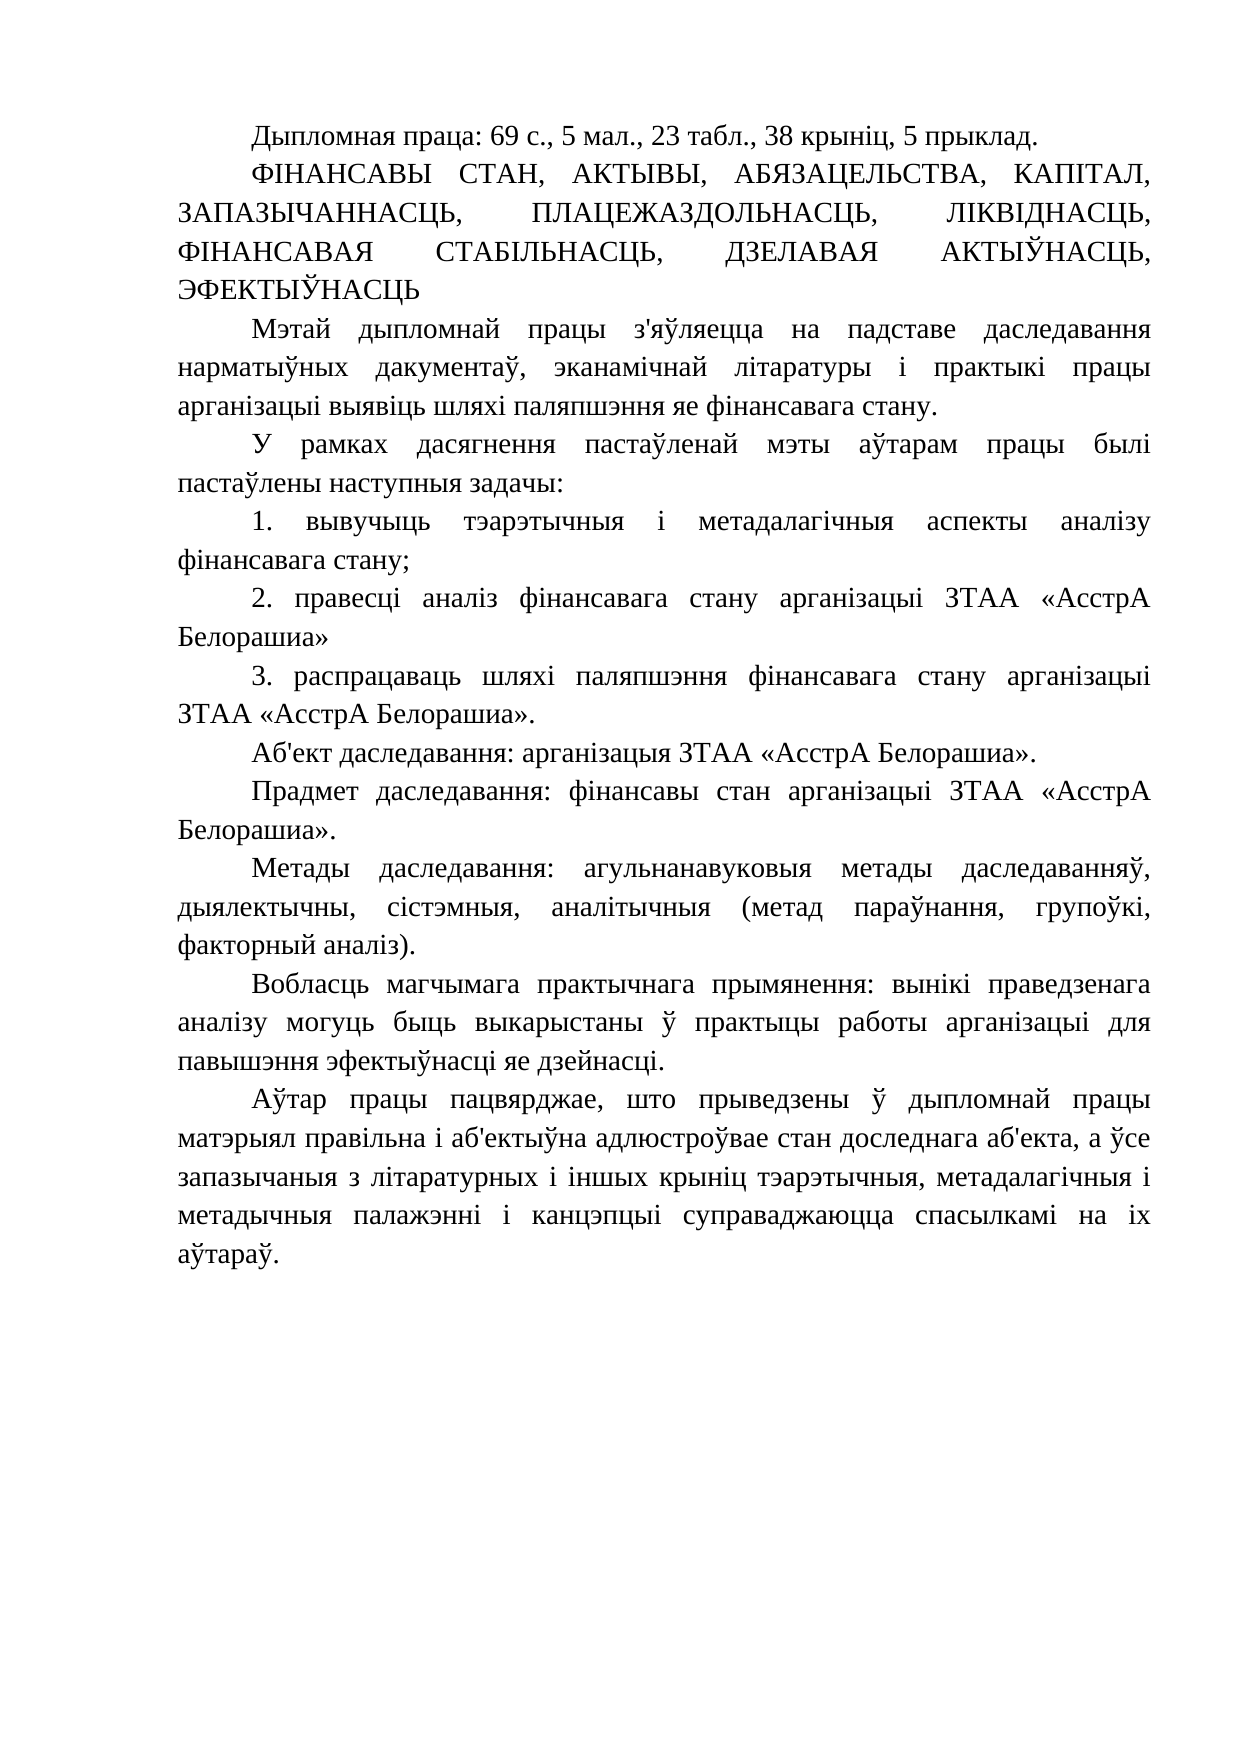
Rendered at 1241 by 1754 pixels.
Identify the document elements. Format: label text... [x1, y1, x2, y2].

text Прадмет даследавання: фінансавы стан арганізацыі ЗТАА «АсстрА Белорашиа». [177, 773, 1152, 845]
text Вобласць магчымага практычнага прымянення: вынікі праведзенага аналізу могуць быць выкарыстаны ў практыцы работы арганізацыі для павышэння эфектыўнасці яе дзейнасці. [177, 966, 1152, 1077]
text Метады даследавання: агульнанавуковыя метады даследаванняў, дыялектычны, сістэмныя, аналітычныя (метад параўнання, групоўкі, факторный аналіз). [177, 850, 1152, 961]
text У рамках дасягнення пастаўленай мэты аўтарам працы былі пастаўлены наступныя задачы: [177, 426, 1152, 498]
text Дыпломная праца: 69 с., 5 мал., 23 табл., 38 крыніц, 5 прыклад. [177, 118, 1152, 152]
text 3. распрацаваць шляхі паляпшэння фінансавага стану арганізацыі ЗТАА «АсстрА Белорашиа». [177, 658, 1152, 730]
text 2. правесці аналіз фінансавага стану арганізацыі ЗТАА «АсстрА Белорашиа» [177, 581, 1152, 653]
text 1. вывучыць тэарэтычныя і метадалагічныя аспекты аналізу фінансавага стану; [177, 503, 1152, 576]
text ФІНАНСАВЫ СТАН, АКТЫВЫ, АБЯЗАЦЕЛЬСТВА, КАПІТАЛ, ЗАПАЗЫЧАННАСЦЬ, ПЛАЦЕЖАЗДОЛЬНАСЦЬ, ЛІКВІДНАСЦЬ, ФІНАНСАВАЯ СТАБІЛЬНАСЦЬ, ДЗЕЛАВАЯ АКТЫЎНАСЦЬ, ЭФЕКТЫЎНАСЦЬ [177, 157, 1152, 306]
text Аб'ект даследавання: арганізацыя ЗТАА «АсстрА Белорашиа». [177, 735, 1152, 768]
text Мэтай дыпломнай працы з'яўляецца на падставе даследавання нарматыўных дакументаў, эканамічнай літаратуры і практыкі працы арганізацыі выявіць шляхі паляпшэння яе фінансавага стану. [177, 311, 1152, 421]
text Аўтар працы пацвярджае, што прыведзены ў дыпломнай працы матэрыял правільна і аб'ектыўна адлюстроўвае стан доследнага аб'екта, а ўсе запазычаныя з літаратурных і іншых крыніц тэарэтычныя, метадалагічныя і метадычныя палажэнні і канцэпцыі суправаджаюцца спасылкамі на іх аўтараў. [177, 1082, 1152, 1269]
